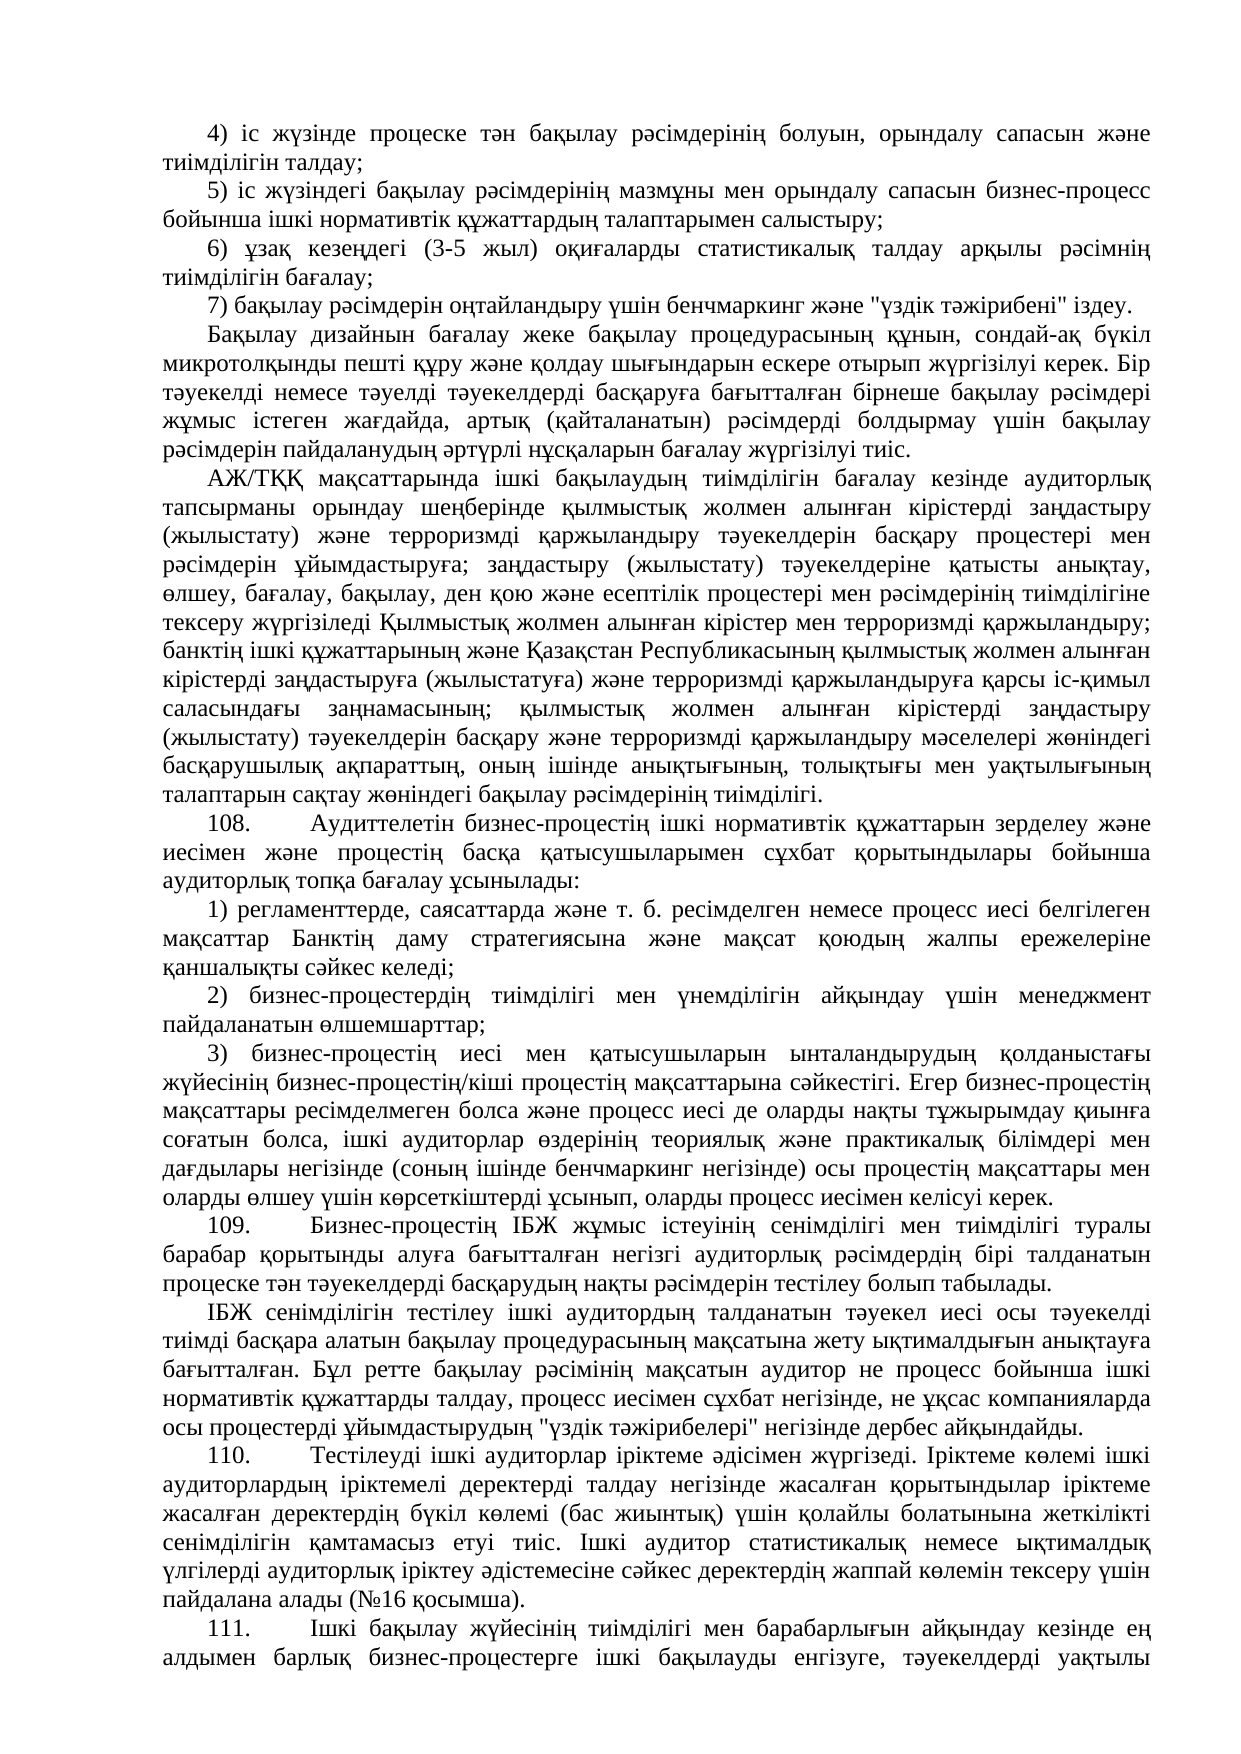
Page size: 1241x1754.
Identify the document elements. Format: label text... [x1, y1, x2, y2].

text 2) бизнес-процестердің тиімділігі мен үнемділігін айқындау үшін менеджмент пайдаланатын өлшемшарттар; [162, 981, 1152, 1038]
text ІБЖ сенімділігін тестілеу ішкі аудитордың талданатын тәуекел иесі осы тәуекелді тиімді басқара алатын бақылау процедурасының мақсатына жету ықтималдығын анықтауға бағытталған. Бұл ретте бақылау рәсімінің мақсатын аудитор не процесс бойынша ішкі нормативтік құжаттарды талдау, процесс иесімен сұхбат негізінде, не ұқсас компанияларда осы процестерді ұйымдастырудың "үздік тәжірибелері" негізінде дербес айқындайды. [162, 1297, 1152, 1441]
text Бақылау дизайнын бағалау жеке бақылау процедурасының құнын, сондай-ақ бүкіл микротолқынды пешті құру және қолдау шығындарын ескере отырып жүргізілуі керек. Бір тәуекелді немесе тәуелді тәуекелдерді басқаруға бағытталған бірнеше бақылау рәсімдері жұмыс істеген жағдайда, артық (қайталанатын) рәсімдерді болдырмау үшін бақылау рәсімдерін пайдаланудың әртүрлі нұсқаларын бағалау жүргізілуі тиіс. [162, 319, 1152, 463]
text 5) іс жүзіндегі бақылау рәсімдерінің мазмұны мен орындалу сапасын бизнес-процесс бойынша ішкі нормативтік құжаттардың талаптарымен салыстыру; [162, 176, 1152, 233]
text 110. Тестілеуді ішкі аудиторлар іріктеме әдісімен жүргізеді. Іріктеме көлемі ішкі аудиторлардың іріктемелі деректерді талдау негізінде жасалған қорытындылар іріктеме жасалған деректердің бүкіл көлемі (бас жиынтық) үшін қолайлы болатынына жеткілікті сенімділігін қамтамасыз етуі тиіс. Ішкі аудитор статистикалық немесе ықтималдық үлгілерді аудиторлық іріктеу әдістемесіне сәйкес деректердің жаппай көлемін тексеру үшін пайдалана алады (№16 қосымша). [162, 1441, 1152, 1613]
text 4) іс жүзінде процеске тән бақылау рәсімдерінің болуын, орындалу сапасын және тиімділігін талдау; [162, 118, 1152, 176]
text 3) бизнес-процестің иесі мен қатысушыларын ынталандырудың қолданыстағы жүйесінің бизнес-процестің/кіші процестің мақсаттарына сәйкестігі. Егер бизнес-процестің мақсаттары ресімделмеген болса және процесс иесі де оларды нақты тұжырымдау қиынға соғатын болса, ішкі аудиторлар өздерінің теориялық және практикалық білімдері мен дағдылары негізінде (соның ішінде бенчмаркинг негізінде) осы процестің мақсаттары мен оларды өлшеу үшін көрсеткіштерді ұсынып, оларды процесс иесімен келісуі керек. [162, 1038, 1152, 1211]
text 7) бақылау рәсімдерін оңтайландыру үшін бенчмаркинг және "үздік тәжірибені" іздеу. [162, 291, 1152, 319]
text 109. Бизнес-процестің ІБЖ жұмыс істеуінің сенімділігі мен тиімділігі туралы барабар қорытынды алуға бағытталған негізгі аудиторлық рәсімдердің бірі талданатын процеске тән тәуекелдерді басқарудың нақты рәсімдерін тестілеу болып табылады. [162, 1211, 1152, 1297]
text 108. Аудиттелетін бизнес-процестің ішкі нормативтік құжаттарын зерделеу және иесімен және процестің басқа қатысушыларымен сұхбат қорытындылары бойынша аудиторлық топқа бағалау ұсынылады: [162, 808, 1152, 894]
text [162, 1613, 1152, 1671]
text АЖ/ТҚҚ мақсаттарында ішкі бақылаудың тиімділігін бағалау кезінде аудиторлық тапсырманы орындау шеңберінде қылмыстық жолмен алынған кірістерді заңдастыру (жылыстату) және терроризмді қаржыландыру тәуекелдерін басқару процестері мен рәсімдерін ұйымдастыруға; заңдастыру (жылыстату) тәуекелдеріне қатысты анықтау, өлшеу, бағалау, бақылау, ден қою және есептілік процестері мен рәсімдерінің тиімділігіне тексеру жүргізіледі Қылмыстық жолмен алынған кірістер мен терроризмді қаржыландыру; банктің ішкі құжаттарының және Қазақстан Республикасының қылмыстық жолмен алынған кірістерді заңдастыруға (жылыстатуға) және терроризмді қаржыландыруға қарсы іс-қимыл саласындағы заңнамасының; қылмыстық жолмен алынған кірістерді заңдастыру (жылыстату) тәуекелдерін басқару және терроризмді қаржыландыру мәселелері жөніндегі басқарушылық ақпараттың, оның ішінде анықтығының, толықтығы мен уақтылығының талаптарын сақтау жөніндегі бақылау рәсімдерінің тиімділігі. [162, 463, 1152, 808]
text 6) ұзақ кезеңдегі (3-5 жыл) оқиғаларды статистикалық талдау арқылы рәсімнің тиімділігін бағалау; [162, 233, 1152, 291]
text 1) регламенттерде, саясаттарда және т. б. ресімделген немесе процесс иесі белгілеген мақсаттар Банктің даму стратегиясына және мақсат қоюдың жалпы ережелеріне қаншалықты сәйкес келеді; [162, 894, 1152, 981]
